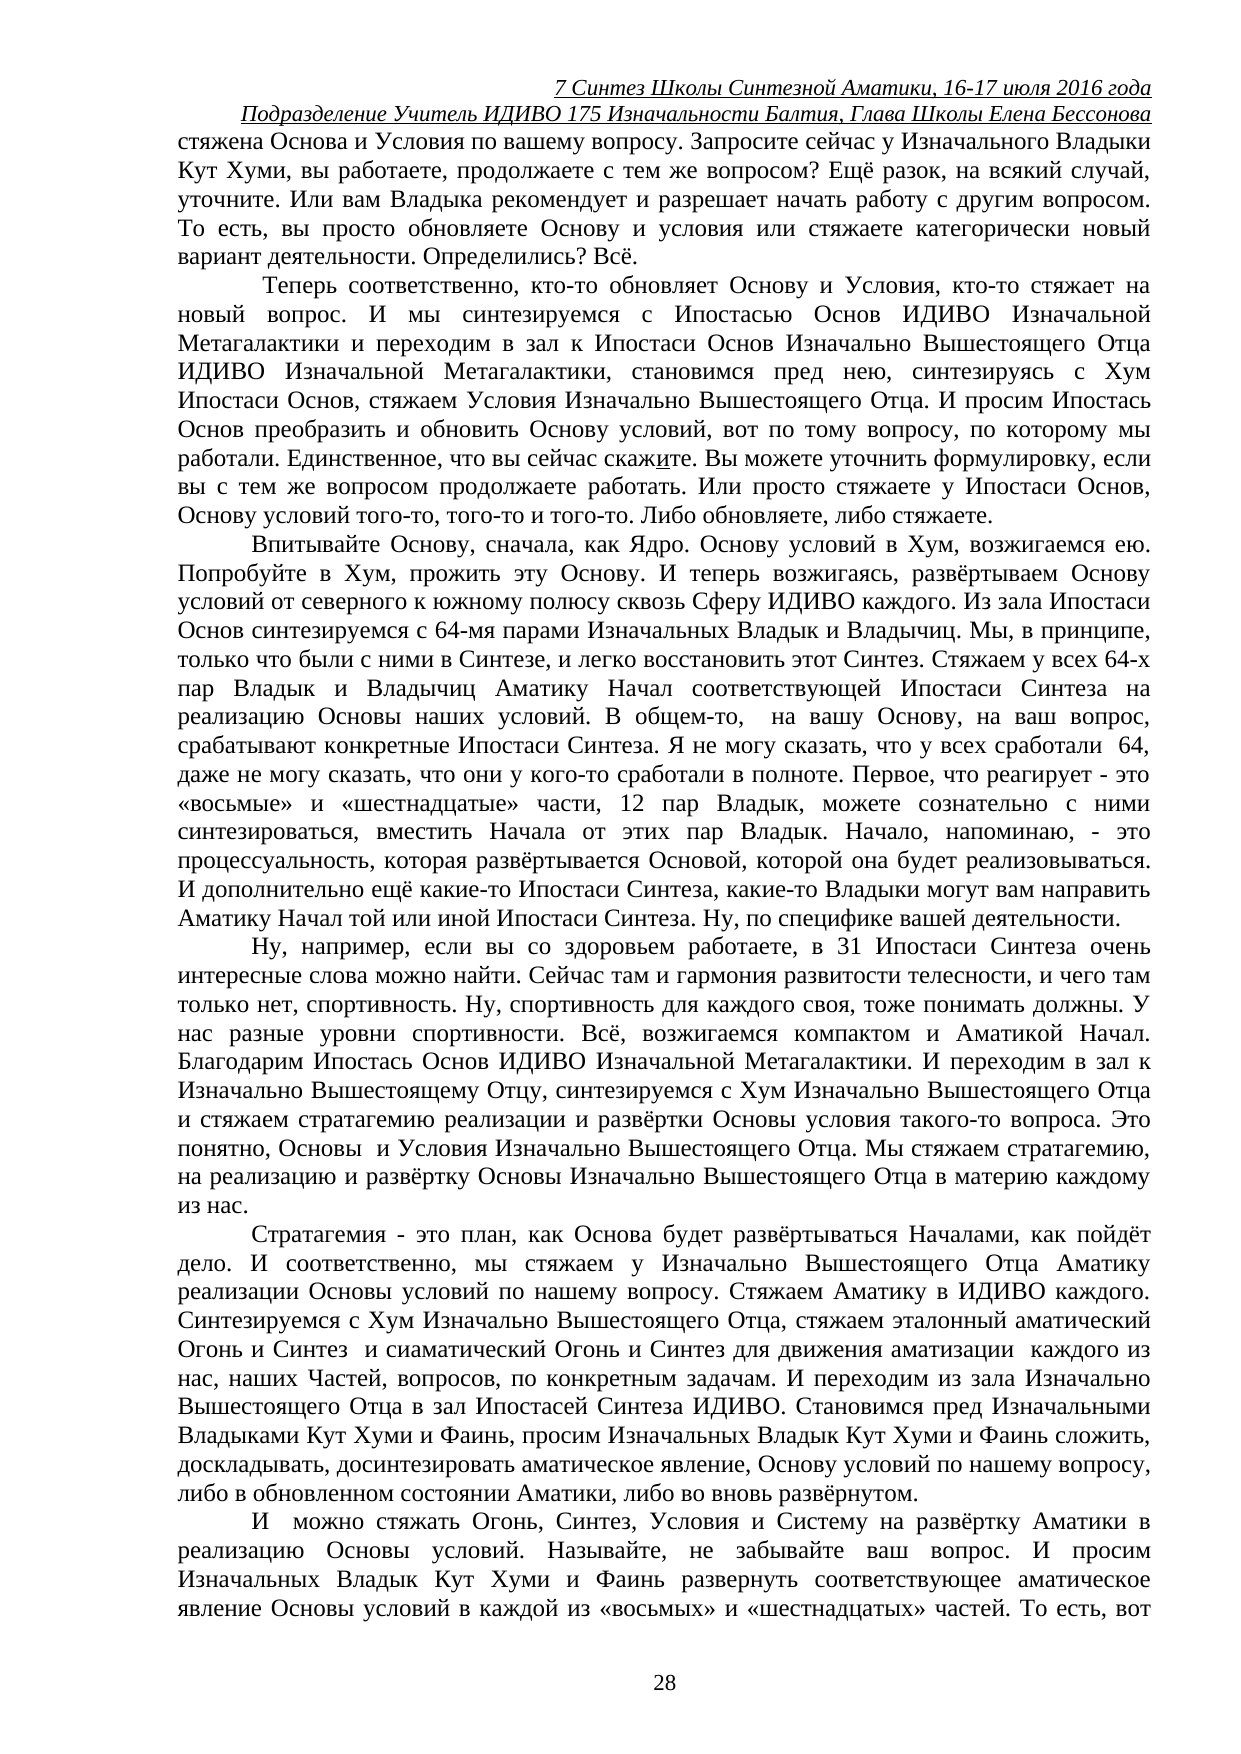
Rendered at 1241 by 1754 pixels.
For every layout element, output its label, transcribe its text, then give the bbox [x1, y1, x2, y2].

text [177, 1506, 1152, 1621]
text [177, 126, 1152, 270]
text Впитывайте Основу, сначала, как Ядро. Основу условий в Хум, возжигаемся ею. Попробуйте в Хум, прожить эту Основу. И теперь возжигаясь, развёртываем Основу условий от северного к южному полюсу сквозь Сферу ИДИВО каждого. Из зала Ипостаси Основ синтезируемся с 64-мя парами Изначальных Владык и Владычиц. Мы, в принципе, только что были с ними в Синтезе, и легко восстановить этот Синтез. Стяжаем у всех 64-х пар Владык и Владычиц Аматику Начал соответствующей Ипостаси Синтеза на реализацию Основы наших условий. В общем-то, на вашу Основу, на ваш вопрос, срабатывают конкретные Ипостаси Синтеза. Я не могу сказать, что у всех сработали 64, даже не могу сказать, что они у кого-то сработали в полноте. Первое, что реагирует - это «восьмые» и «шестнадцатые» части, 12 пар Владык, можете сознательно с ними синтезироваться, вместить Начала от этих пар Владык. Начало, напоминаю, - это процессуальность, которая развёртывается Основой, которой она будет реализовываться. И дополнительно ещё какие-то Ипостаси Синтеза, какие-то Владыки могут вам направить Аматику Начал той или иной Ипостаси Синтеза. Ну, по специфике вашей деятельности. [177, 529, 1152, 931]
text Стратагемия - это план, как Основа будет развёртываться Началами, как пойдёт дело. И соответственно, мы стяжаем у Изначально Вышестоящего Отца Аматику реализации Основы условий по нашему вопросу. Стяжаем Аматику в ИДИВО каждого. Синтезируемся с Хум Изначально Вышестоящего Отца, стяжаем эталонный аматический Огонь и Синтез и сиаматический Огонь и Синтез для движения аматизации каждого из нас, наших Частей, вопросов, по конкретным задачам. И переходим из зала Изначально Вышестоящего Отца в зал Ипостасей Синтеза ИДИВО. Становимся пред Изначальными Владыками Кут Хуми и Фаинь, просим Изначальных Владык Кут Хуми и Фаинь сложить, доскладывать, досинтезировать аматическое явление, Основу условий по нашему вопросу, либо в обновленном состоянии Аматики, либо во вновь развёрнутом. [177, 1219, 1152, 1506]
text Ну, например, если вы со здоровьем работаете, в 31 Ипостаси Синтеза очень интересные слова можно найти. Сейчас там и гармония развитости телесности, и чего там только нет, спортивность. Ну, спортивность для каждого своя, тоже понимать должны. У нас разные уровни спортивности. Всё, возжигаемся компактом и Аматикой Начал. Благодарим Ипостась Основ ИДИВО Изначальной Метагалактики. И переходим в зал к Изначально Вышестоящему Отцу, синтезируемся с Хум Изначально Вышестоящего Отца и стяжаем стратагемию реализации и развёртки Основы условия такого-то вопроса. Это понятно, Основы и Условия Изначально Вышестоящего Отца. Мы стяжаем стратагемию, на реализацию и развёртку Основы Изначально Вышестоящего Отца в материю каждому из нас. [177, 931, 1152, 1219]
text Теперь соответственно, кто-то обновляет Основу и Условия, кто-то стяжает на новый вопрос. И мы синтезируемся с Ипостасью Основ ИДИВО Изначальной Метагалактики и переходим в зал к Ипостаси Основ Изначально Вышестоящего Отца ИДИВО Изначальной Метагалактики, становимся пред нею, синтезируясь с Хум Ипостаси Основ, стяжаем Условия Изначально Вышестоящего Отца. И просим Ипостась Основ преобразить и обновить Основу условий, вот по тому вопросу, по которому мы работали. Единственное, что вы сейчас скажите. Вы можете уточнить формулировку, если вы с тем же вопросом продолжаете работать. Или просто стяжаете у Ипостаси Основ, Основу условий того-то, того-то и того-то. Либо обновляете, либо стяжаете. [177, 270, 1152, 529]
